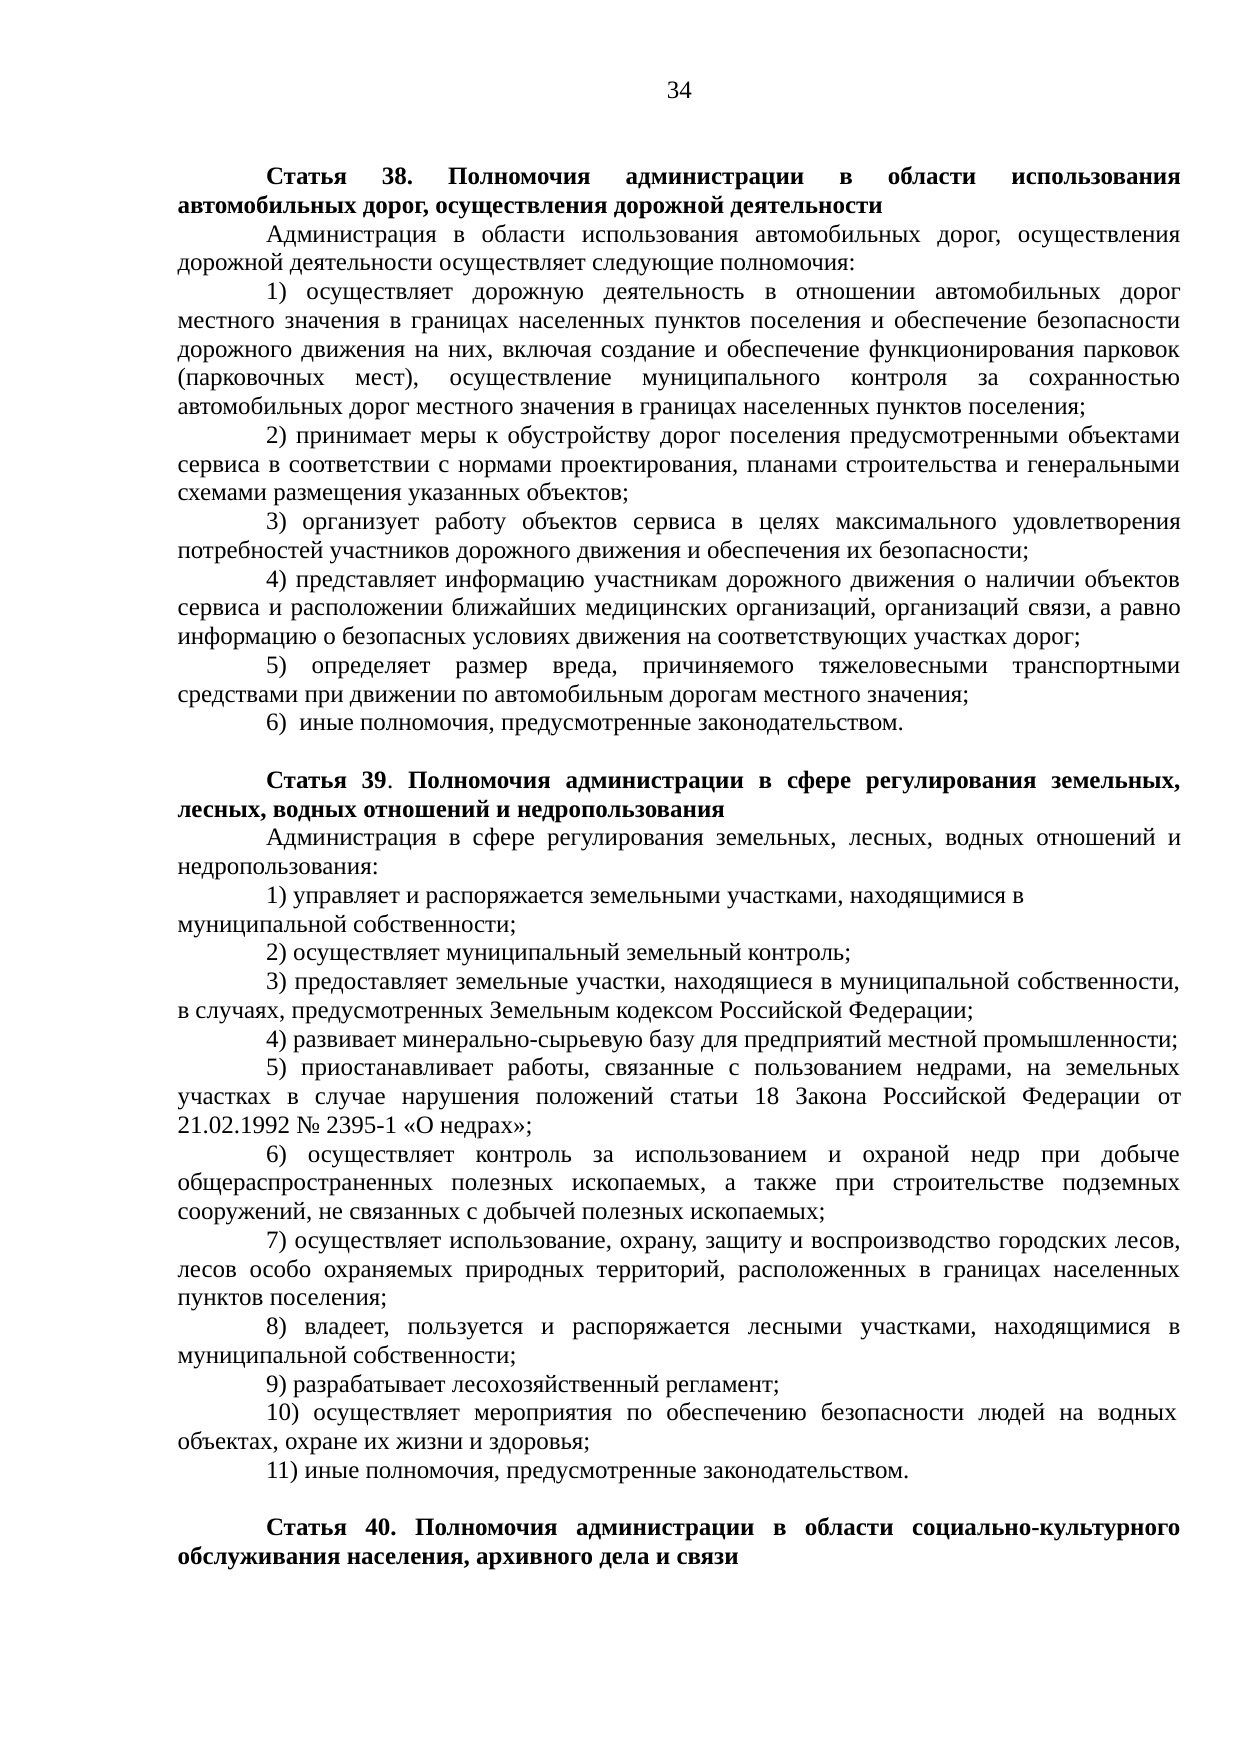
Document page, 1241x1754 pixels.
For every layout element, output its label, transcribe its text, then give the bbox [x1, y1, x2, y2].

text Администрация в сфере регулирования земельных, лесных, водных отношений и недропользования: [177, 822, 1181, 880]
text 4) развивает минерально-сырьевую базу для предприятий местной промышленности; [177, 1024, 1181, 1052]
text 5) определяет размер вреда, причиняемого тяжеловесными транспортными средствами при движении по автомобильным дорогам местного значения; [177, 650, 1181, 707]
text Статья 40. Полномочия администрации в области социально-культурного обслуживания населения, архивного дела и связи [177, 1512, 1181, 1570]
text 3) предоставляет земельные участки, находящиеся в муниципальной собственности, в случаях, предусмотренных Земельным кодексом Российской Федерации; [177, 966, 1181, 1024]
text Администрация в области использования автомобильных дорог, осуществления дорожной деятельности осуществляет следующие полномочия: [177, 219, 1181, 276]
text 8) владеет, пользуется и распоряжается лесными участками, находящимися в муниципальной собственности; [177, 1311, 1181, 1369]
text 4) представляет информацию участникам дорожного движения о наличии объектов сервиса и расположении ближайших медицинских организаций, организаций связи, а равно информацию о безопасных условиях движения на соответствующих участках дорог; [177, 564, 1181, 650]
text 9) разрабатывает лесохозяйственный регламент; [177, 1369, 1181, 1397]
text 7) осуществляет использование, охрану, защиту и воспроизводство городских лесов, лесов особо охраняемых природных территорий, расположенных в границах населенных пунктов поселения; [177, 1225, 1181, 1311]
text 10) осуществляет мероприятия по обеспечению безопасности людей на водных объектах, охране их жизни и здоровья; [177, 1397, 1178, 1455]
text 11) иные полномочия, предусмотренные законодательством. [177, 1455, 1181, 1484]
text 1) осуществляет дорожную деятельность в отношении автомобильных дорог местного значения в границах населенных пунктов поселения и обеспечение безопасности дорожного движения на них, включая создание и обеспечение функционирования парковок (парковочных мест), осуществление муниципального контроля за сохранностью автомобильных дорог местного значения в границах населенных пунктов поселения; [177, 276, 1181, 420]
text Статья 38. Полномочия администрации в области использования автомобильных дорог, осуществления дорожной деятельности [177, 161, 1181, 219]
text 2) осуществляет муниципальный земельный контроль; [177, 937, 1181, 966]
text 6) иные полномочия, предусмотренные законодательством. [177, 707, 1181, 736]
text 5) приостанавливает работы, связанные с пользованием недрами, на земельных участках в случае нарушения положений статьи 18 Закона Российской Федерации от 21.02.1992 № 2395-1 «О недрах»; [177, 1052, 1181, 1139]
text 1) управляет и распоряжается земельными участками, находящимися в муниципальной собственности; [177, 880, 1181, 937]
text Статья 39. Полномочия администрации в сфере регулирования земельных, лесных, водных отношений и недропользования [177, 765, 1181, 822]
text 6) осуществляет контроль за использованием и охраной недр при добыче общераспространенных полезных ископаемых, а также при строительстве подземных сооружений, не связанных с добычей полезных ископаемых; [177, 1139, 1181, 1225]
title 3) организует работу объектов сервиса в целях максимального удовлетворения потребностей участников дорожного движения и обеспечения их безопасности; [177, 506, 1181, 564]
title 2) принимает меры к обустройству дорог поселения предусмотренными объектами сервиса в соответствии с нормами проектирования, планами строительства и генеральными схемами размещения указанных объектов; [177, 420, 1181, 506]
